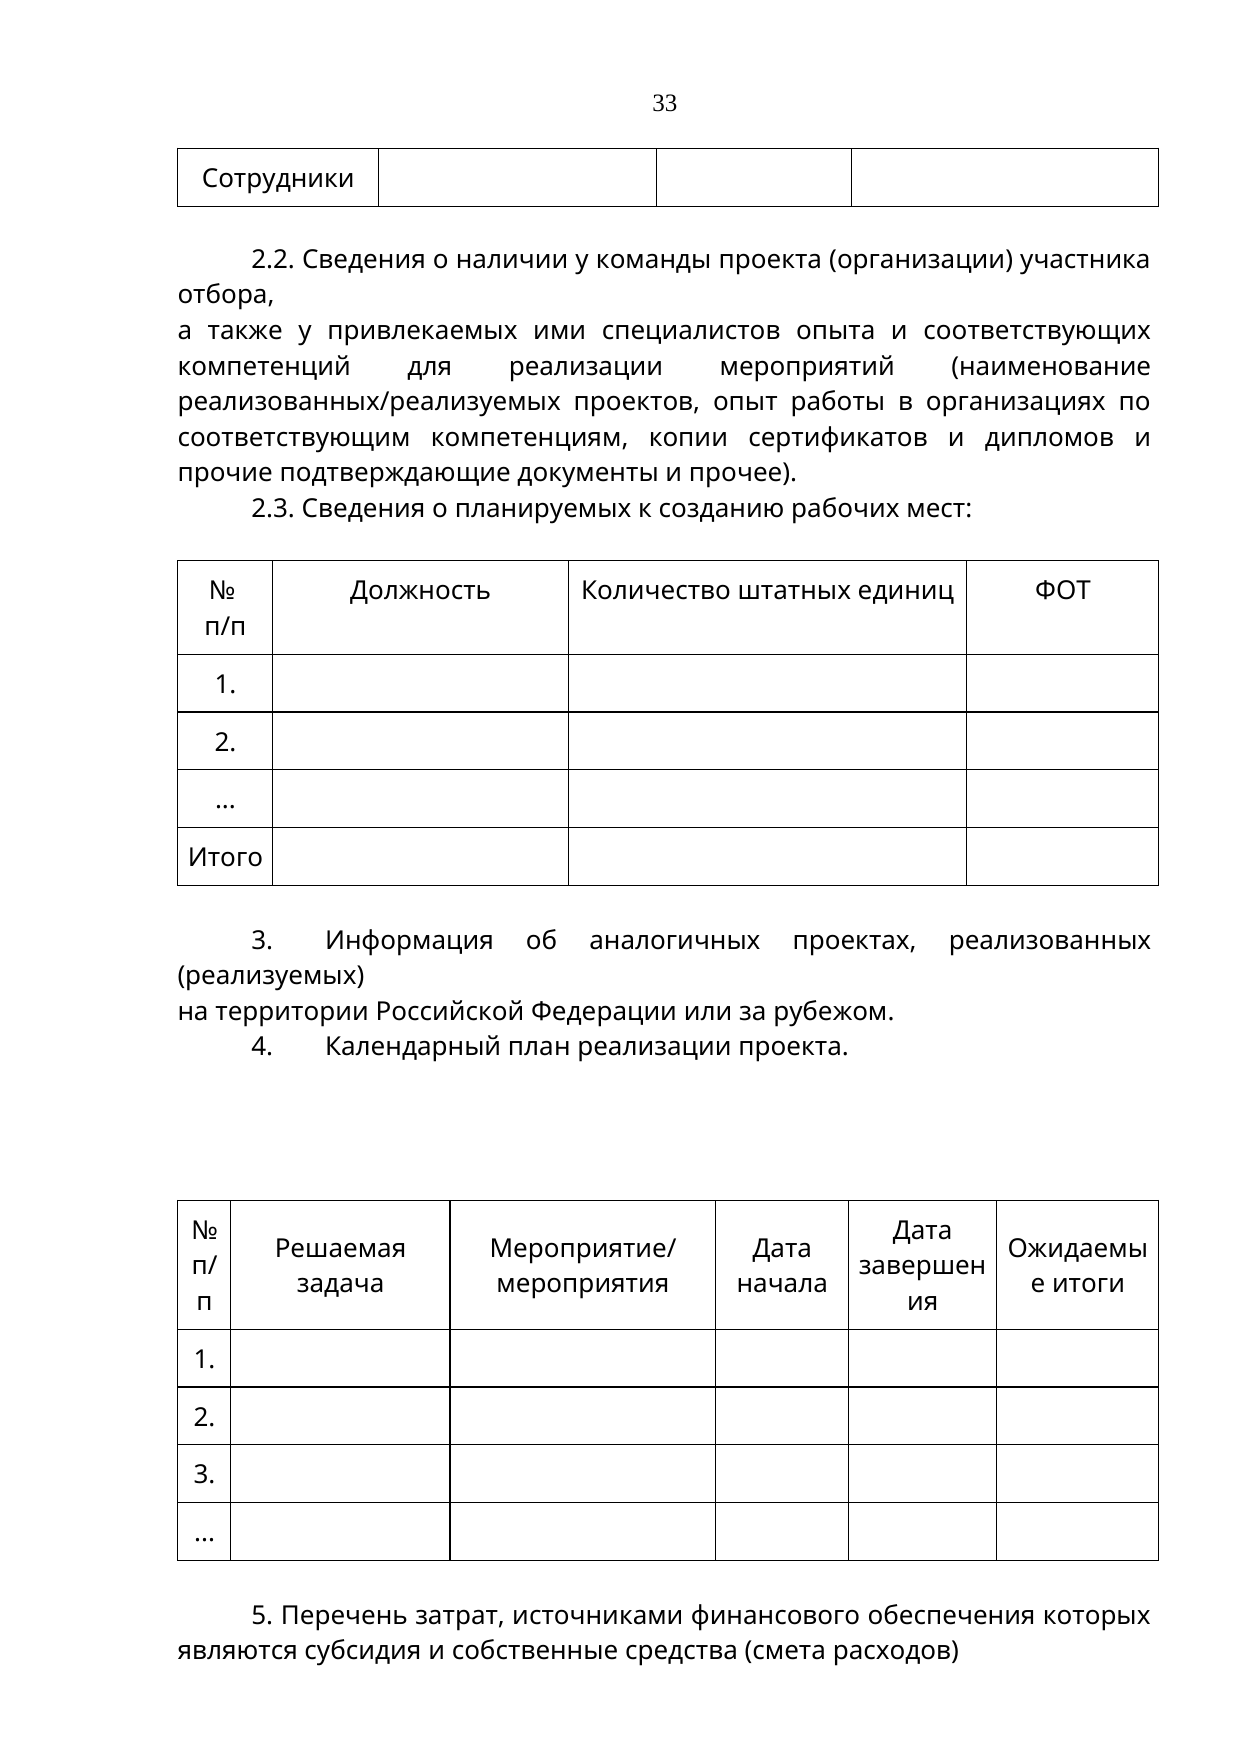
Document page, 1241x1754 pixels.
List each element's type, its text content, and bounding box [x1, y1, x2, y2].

table_cell [231, 1445, 449, 1502]
table_cell [967, 713, 1158, 769]
table_cell [569, 770, 966, 827]
table_cell [997, 1503, 1158, 1560]
table_header Должность [273, 561, 568, 654]
table_cell [967, 655, 1158, 711]
table_cell [451, 1388, 715, 1444]
table_cell Итого [178, 828, 272, 885]
table_cell [569, 713, 966, 769]
table_cell [849, 1330, 996, 1386]
table_cell 2. [178, 1388, 230, 1444]
table_cell 3. [178, 1445, 230, 1502]
table_cell [231, 1330, 449, 1386]
table_cell [967, 770, 1158, 827]
table_cell [379, 149, 656, 206]
table_cell [997, 1445, 1158, 1502]
table_cell [273, 770, 568, 827]
table_cell [852, 149, 1158, 206]
table_cell ... [178, 1503, 230, 1560]
table_cell [849, 1445, 996, 1502]
table_cell [716, 1330, 848, 1386]
table_cell 1. [178, 1330, 230, 1386]
table_cell 1. [178, 655, 272, 711]
table_cell [569, 828, 966, 885]
table_cell [716, 1388, 848, 1444]
table_cell [231, 1503, 449, 1560]
table_cell [569, 655, 966, 711]
text 2.2. Сведения о наличии у команды проекта (организации) участника отбора, а также у привлекаемых ими специалистов опыта и соответствующих компетенций для реализации мероприятий (наименование реализованных/реализуемых проектов, опыт работы в организациях по соответствующим компетенциям, копии сертификатов и дипломов и прочие подтверждающие документы и прочее). [177, 241, 1152, 489]
list Календарный план реализации проекта. [177, 1028, 1152, 1063]
table_cell 2. [178, 713, 272, 769]
table_cell [451, 1445, 715, 1502]
table_cell [997, 1388, 1158, 1444]
table_cell [273, 655, 568, 711]
table_cell [849, 1503, 996, 1560]
table_header Количество штатных единиц [569, 561, 966, 654]
text 2.3. Сведения о планируемых к созданию рабочих мест: [177, 489, 1152, 525]
table_cell [451, 1503, 715, 1560]
table_cell [967, 828, 1158, 885]
table_cell [231, 1388, 449, 1444]
table_header Решаемая задача [231, 1201, 449, 1329]
table_cell [997, 1330, 1158, 1386]
table_cell [273, 713, 568, 769]
table_header ФОТ [967, 561, 1158, 654]
table_header № п/п [178, 561, 272, 654]
table_header Дата завершения [849, 1201, 996, 1329]
list Перечень затрат, источниками финансового обеспечения которых являются субсидия и собственные средства (смета расходов) [177, 1596, 1152, 1667]
table_cell [273, 828, 568, 885]
table_header Мероприятие/ мероприятия [451, 1201, 715, 1329]
table_cell [657, 149, 851, 206]
table_cell [716, 1503, 848, 1560]
table_cell [451, 1330, 715, 1386]
list Информация об аналогичных проектах, реализованных (реализуемых) на территории Российской Федерации или за рубежом. [177, 921, 1152, 1028]
table_header Дата начала [716, 1201, 848, 1329]
table_header Ожидаемые итоги [997, 1201, 1158, 1329]
table_cell ... [178, 770, 272, 827]
table_cell [716, 1445, 848, 1502]
table_header № п/п [178, 1201, 230, 1329]
table_cell [849, 1388, 996, 1444]
table_cell Сотрудники [178, 149, 378, 206]
